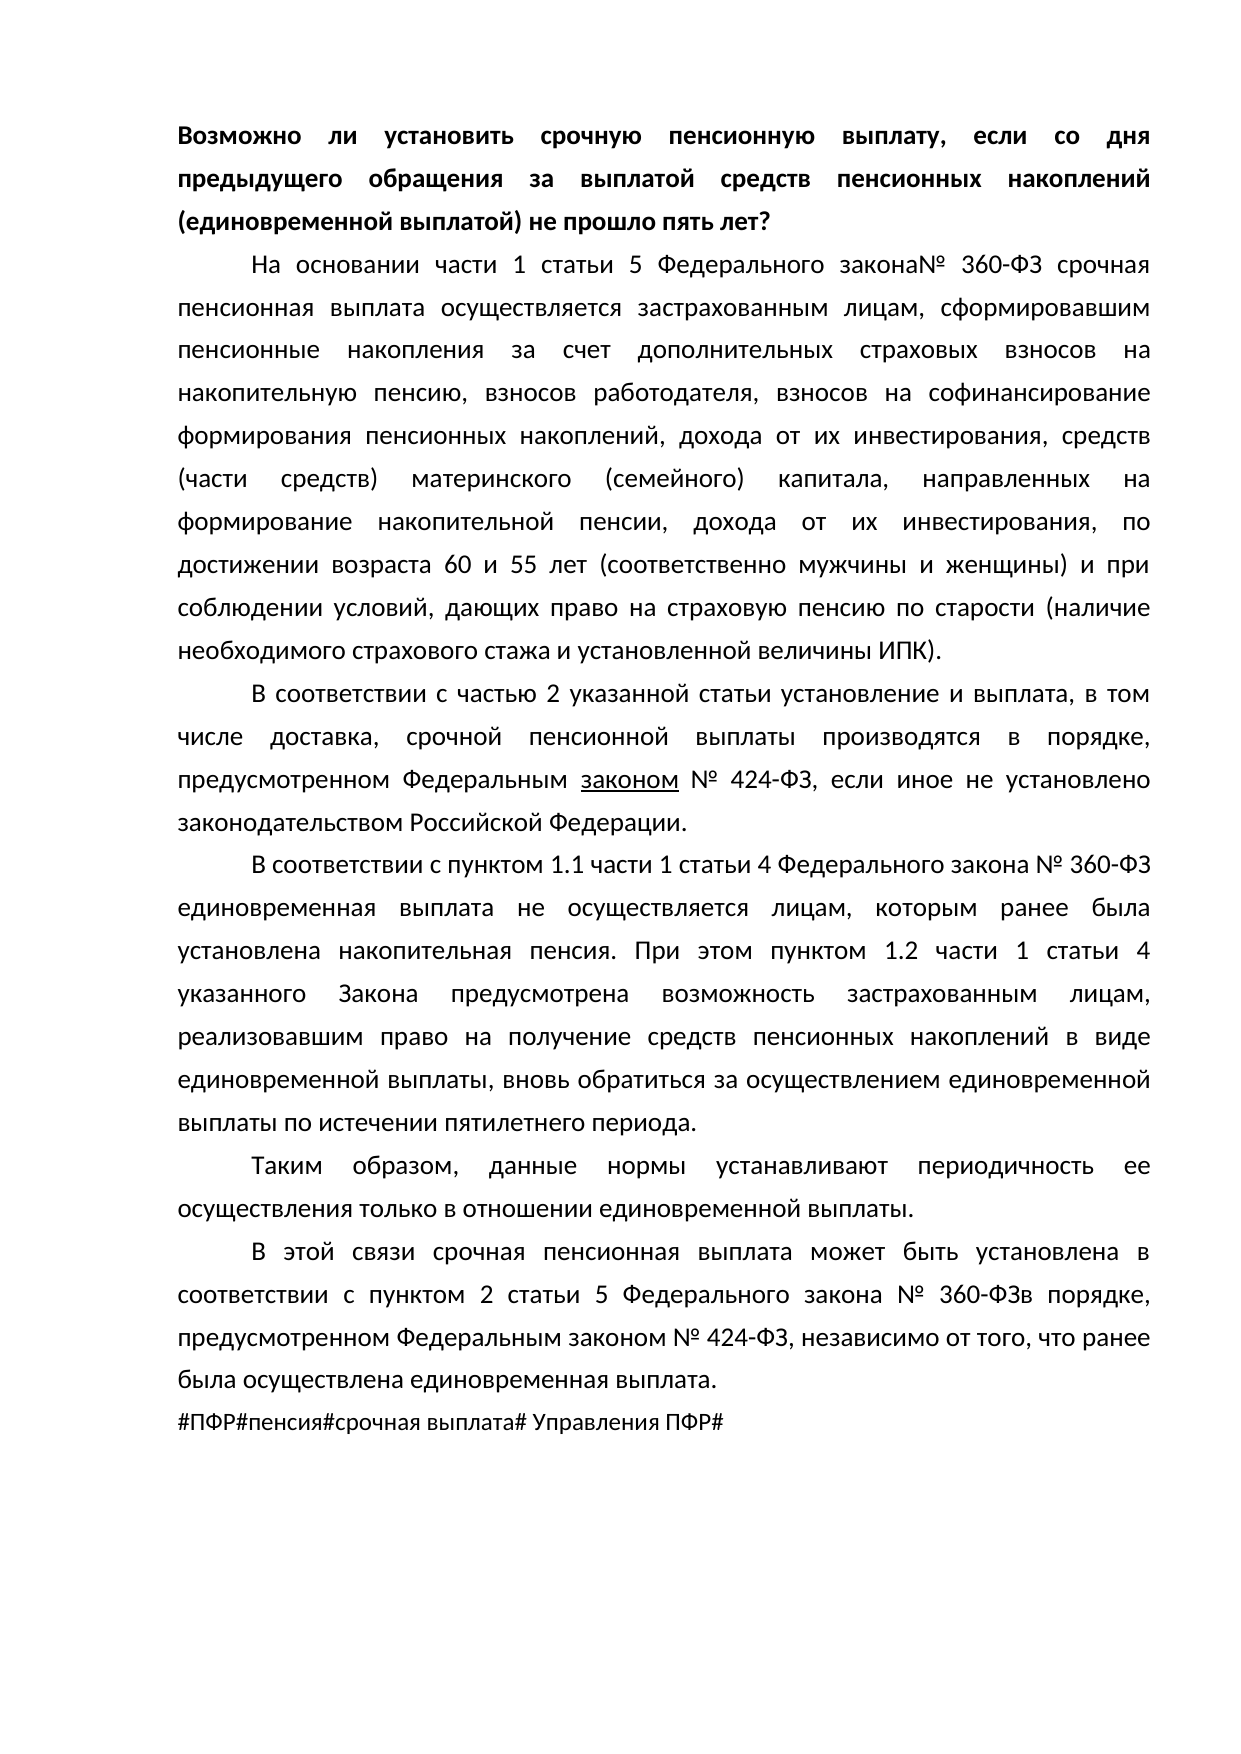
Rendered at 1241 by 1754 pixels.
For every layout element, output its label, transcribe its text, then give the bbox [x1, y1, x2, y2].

text В соответствии с частью 2 указанной статьи установление и выплата, в том числе доставка, срочной пенсионной выплаты производятся в порядке, предусмотренном Федеральным законом № 424-ФЗ, если иное не установлено законодательством Российской Федерации. [177, 676, 1152, 838]
text Возможно ли установить срочную пенсионную выплату, если со дня предыдущего обращения за выплатой средств пенсионных накоплений (единовременной выплатой) не прошло пять лет? [177, 118, 1152, 237]
text В соответствии с пунктом 1.1 части 1 статьи 4 Федерального закона № 360-ФЗ единовременная выплата не осуществляется лицам, которым ранее была установлена накопительная пенсия. При этом пунктом 1.2 части 1 статьи 4 указанного Закона предусмотрена возможность застрахованным лицам, реализовавшим право на получение средств пенсионных накоплений в виде единовременной выплаты, вновь обратиться за осуществлением единовременной выплаты по истечении пятилетнего периода. [177, 848, 1152, 1138]
text Таким образом, данные нормы устанавливают периодичность ее осуществления только в отношении единовременной выплаты. [177, 1148, 1152, 1224]
text #ПФР#пенсия#срочная выплата# Управления ПФР# [177, 1406, 1152, 1436]
text В этой связи срочная пенсионная выплата может быть установлена в соответствии с пунктом 2 статьи 5 Федерального закона № 360-ФЗв порядке, предусмотренном Федеральным законом № 424-ФЗ, независимо от того, что ранее была осуществлена единовременная выплата. [177, 1234, 1152, 1396]
text На основании части 1 статьи 5 Федерального закона№ 360-ФЗ срочная пенсионная выплата осуществляется застрахованным лицам, сформировавшим пенсионные накопления за счет дополнительных страховых взносов на накопительную пенсию, взносов работодателя, взносов на софинансирование формирования пенсионных накоплений, дохода от их инвестирования, средств (части средств) материнского (семейного) капитала, направленных на формирование накопительной пенсии, дохода от их инвестирования, по достижении возраста 60 и 55 лет (соответственно мужчины и женщины) и при соблюдении условий, дающих право на страховую пенсию по старости (наличие необходимого страхового стажа и установленной величины ИПК). [177, 247, 1152, 666]
